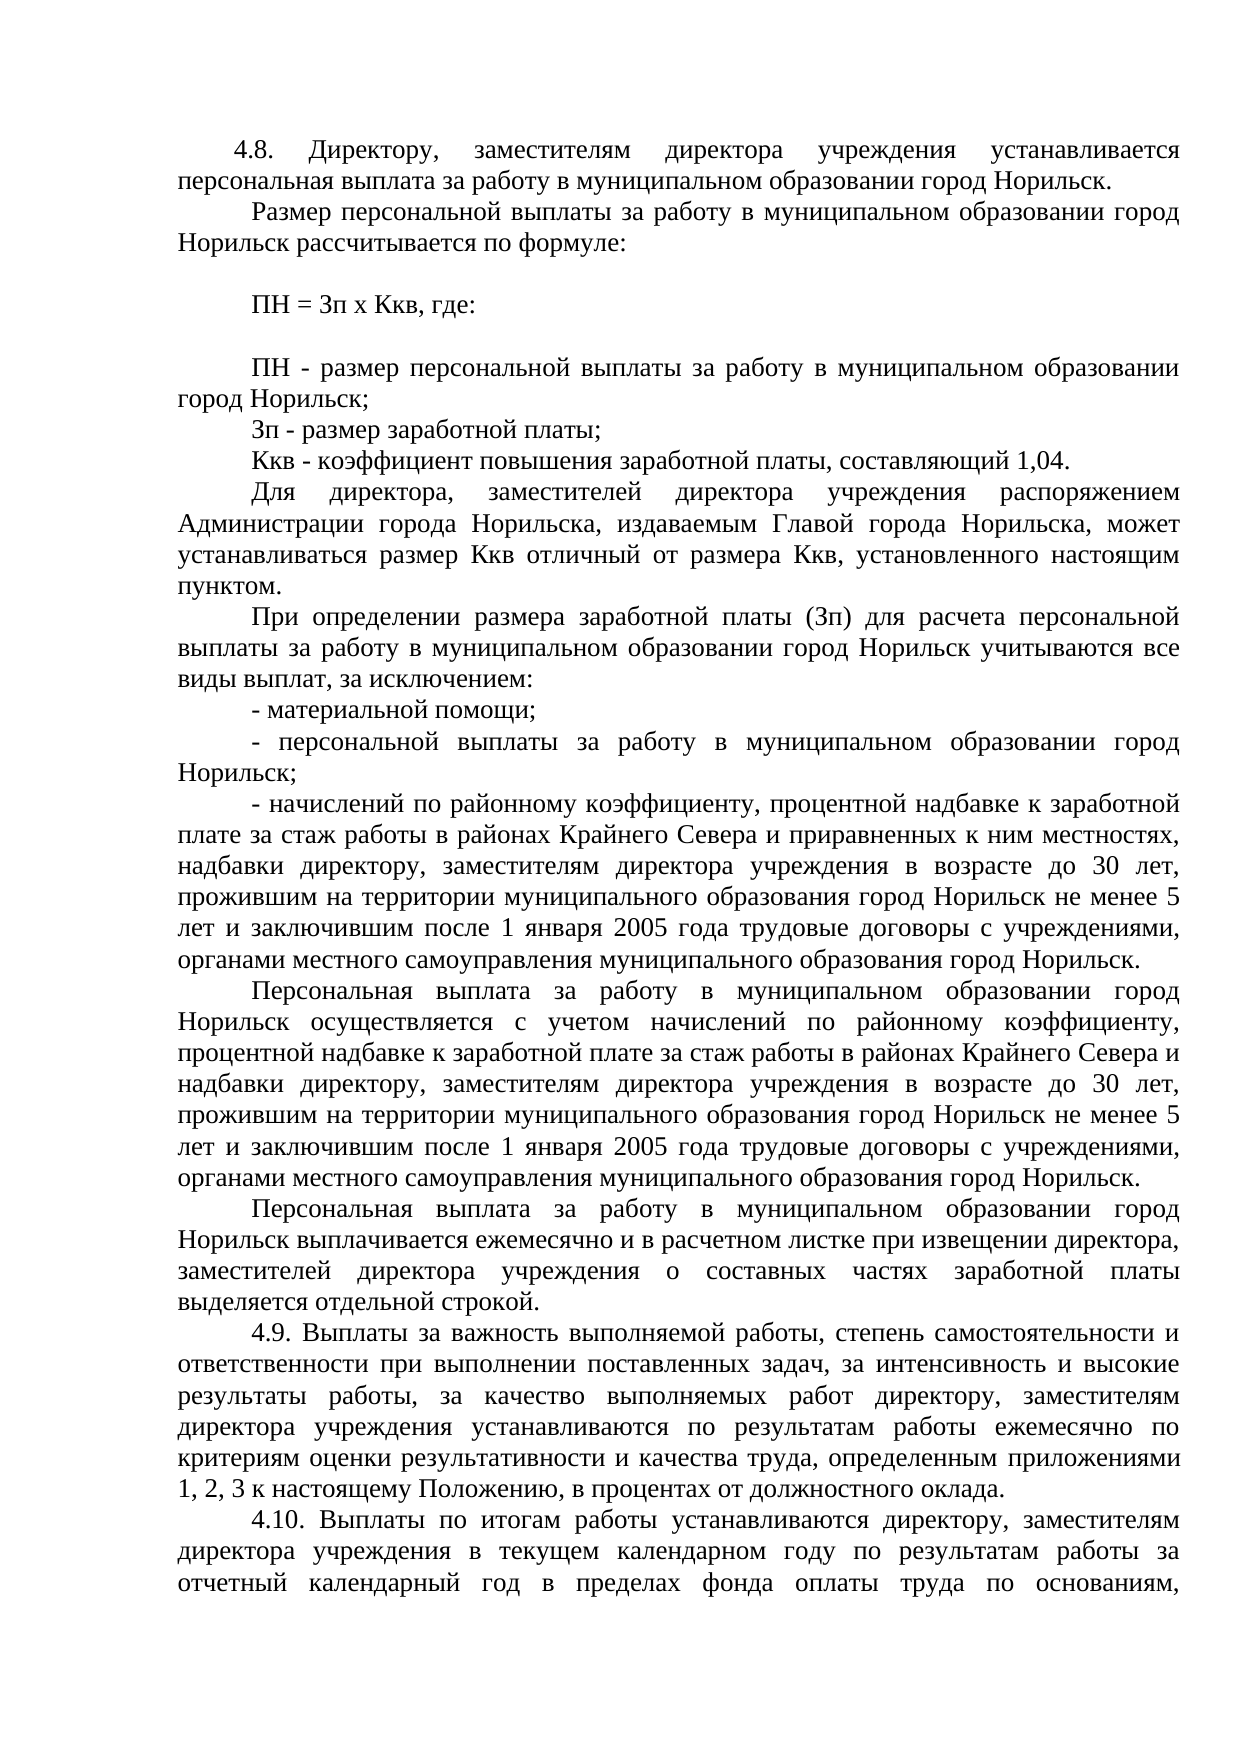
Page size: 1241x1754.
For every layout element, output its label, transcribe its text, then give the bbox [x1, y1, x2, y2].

text Размер персональной выплаты за работу в муниципальном образовании город Норильск рассчитывается по формуле: [177, 195, 1181, 257]
text Персональная выплата за работу в муниципальном образовании город Норильск выплачивается ежемесячно и в расчетном листке при извещении директора, заместителей директора учреждения о составных частях заработной платы выделяется отдельной строкой. [177, 1192, 1181, 1316]
text ПН - размер персональной выплаты за работу в муниципальном образовании город Норильск; [177, 351, 1181, 413]
text Для директора, заместителей директора учреждения распоряжением Администрации города Норильска, издаваемым Главой города Норильска, может устанавливаться размер Ккв отличный от размера Ккв, установленного настоящим пунктом. [177, 476, 1181, 600]
text Зп - размер заработной платы; [177, 413, 1181, 444]
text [177, 1503, 1181, 1597]
text ПН = Зп x Ккв, где: [177, 289, 1181, 320]
text - персональной выплаты за работу в муниципальном образовании город Норильск; [177, 725, 1181, 787]
text 4.8. Директору, заместителям директора учреждения устанавливается персональная выплата за работу в муниципальном образовании город Норильск. [177, 133, 1181, 195]
text При определении размера заработной платы (Зп) для расчета персональной выплаты за работу в муниципальном образовании город Норильск учитываются все виды выплат, за исключением: [177, 600, 1181, 693]
text Ккв - коэффициент повышения заработной платы, составляющий 1,04. [177, 444, 1181, 476]
text Персональная выплата за работу в муниципальном образовании город Норильск осуществляется с учетом начислений по районному коэффициенту, процентной надбавке к заработной плате за стаж работы в районах Крайнего Севера и надбавки директору, заместителям директора учреждения в возрасте до 30 лет, прожившим на территории муниципального образования город Норильск не менее 5 лет и заключившим после 1 января 2005 года трудовые договоры с учреждениями, органами местного самоуправления муниципального образования город Норильск. [177, 974, 1181, 1192]
text - начислений по районному коэффициенту, процентной надбавке к заработной плате за стаж работы в районах Крайнего Севера и приравненных к ним местностях, надбавки директору, заместителям директора учреждения в возрасте до 30 лет, прожившим на территории муниципального образования город Норильск не менее 5 лет и заключившим после 1 января 2005 года трудовые договоры с учреждениями, органами местного самоуправления муниципального образования город Норильск. [177, 787, 1181, 974]
text - материальной помощи; [177, 693, 1181, 725]
text 4.9. Выплаты за важность выполняемой работы, степень самостоятельности и ответственности при выполнении поставленных задач, за интенсивность и высокие результаты работы, за качество выполняемых работ директору, заместителям директора учреждения устанавливаются по результатам работы ежемесячно по критериям оценки результативности и качества труда, определенным приложениями 1, 2, 3 к настоящему Положению, в процентах от должностного оклада. [177, 1316, 1181, 1503]
